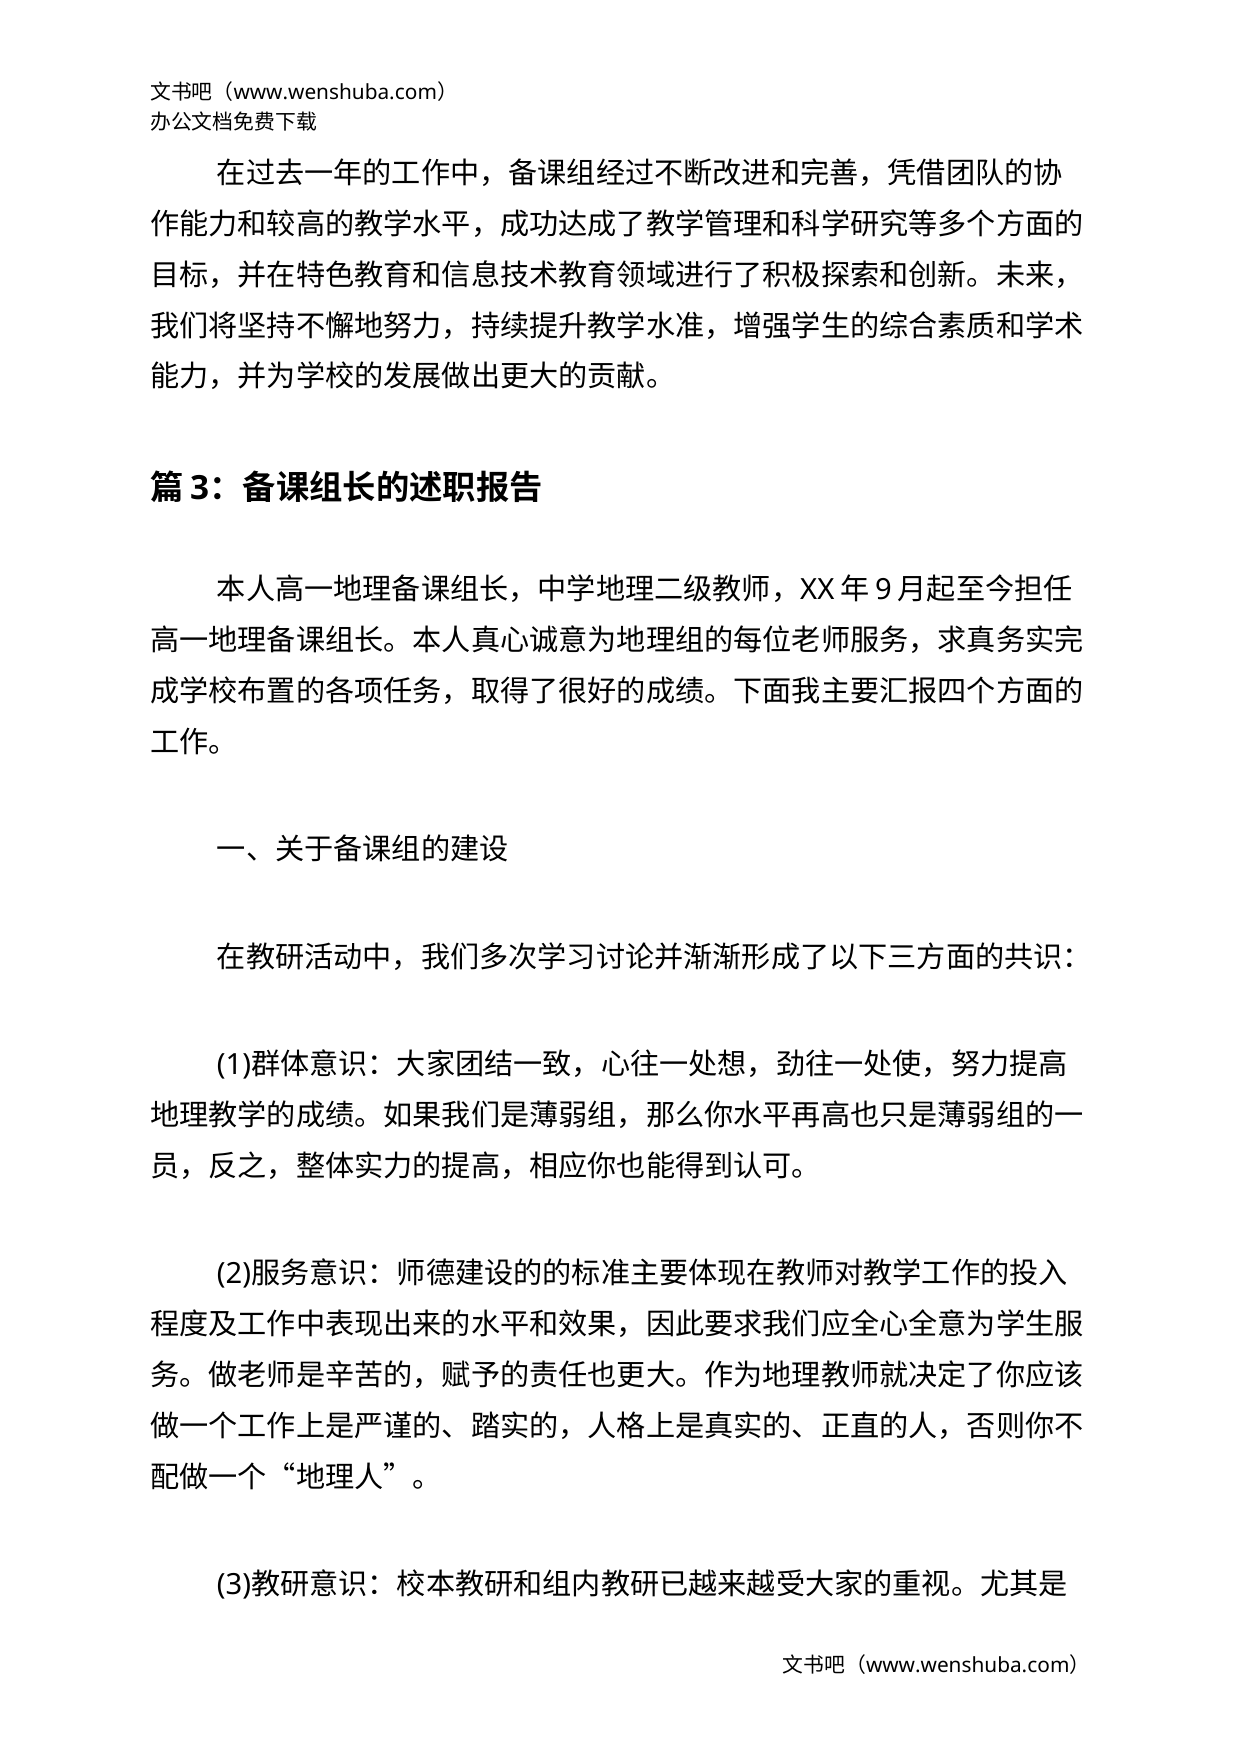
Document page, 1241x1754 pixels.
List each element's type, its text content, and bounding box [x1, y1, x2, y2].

text 一、关于备课组的建设 [150, 826, 1090, 868]
text 在教研活动中，我们多次学习讨论并渐渐形成了以下三方面的共识： [150, 933, 1090, 976]
text 本人高一地理备课组长，中学地理二级教师，XX年9月起至今担任高一地理备课组长。本人真心诚意为地理组的每位老师服务，求真务实完成学校布置的各项任务，取得了很好的成绩。下面我主要汇报四个方面的工作。 [150, 566, 1090, 760]
text (1)群体意识：大家团结一致，心往一处想，劲往一处使，努力提高地理教学的成绩。如果我们是薄弱组，那么你水平再高也只是薄弱组的一员，反之，整体实力的提高，相应你也能得到认可。 [150, 1041, 1090, 1185]
text 在过去一年的工作中，备课组经过不断改进和完善，凭借团队的协作能力和较高的教学水平，成功达成了教学管理和科学研究等多个方面的目标，并在特色教育和信息技术教育领域进行了积极探索和创新。未来，我们将坚持不懈地努力，持续提升教学水准，增强学生的综合素质和学术能力，并为学校的发展做出更大的贡献。 [150, 150, 1090, 395]
text 篇3：备课组长的述职报告 [150, 461, 1090, 509]
text (2)服务意识：师德建设的的标准主要体现在教师对教学工作的投入程度及工作中表现出来的水平和效果，因此要求我们应全心全意为学生服务。做老师是辛苦的，赋予的责任也更大。作为地理教师就决定了你应该做一个工作上是严谨的、踏实的，人格上是真实的、正直的人，否则你不配做一个“地理人”。 [150, 1250, 1090, 1495]
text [150, 1561, 1090, 1603]
